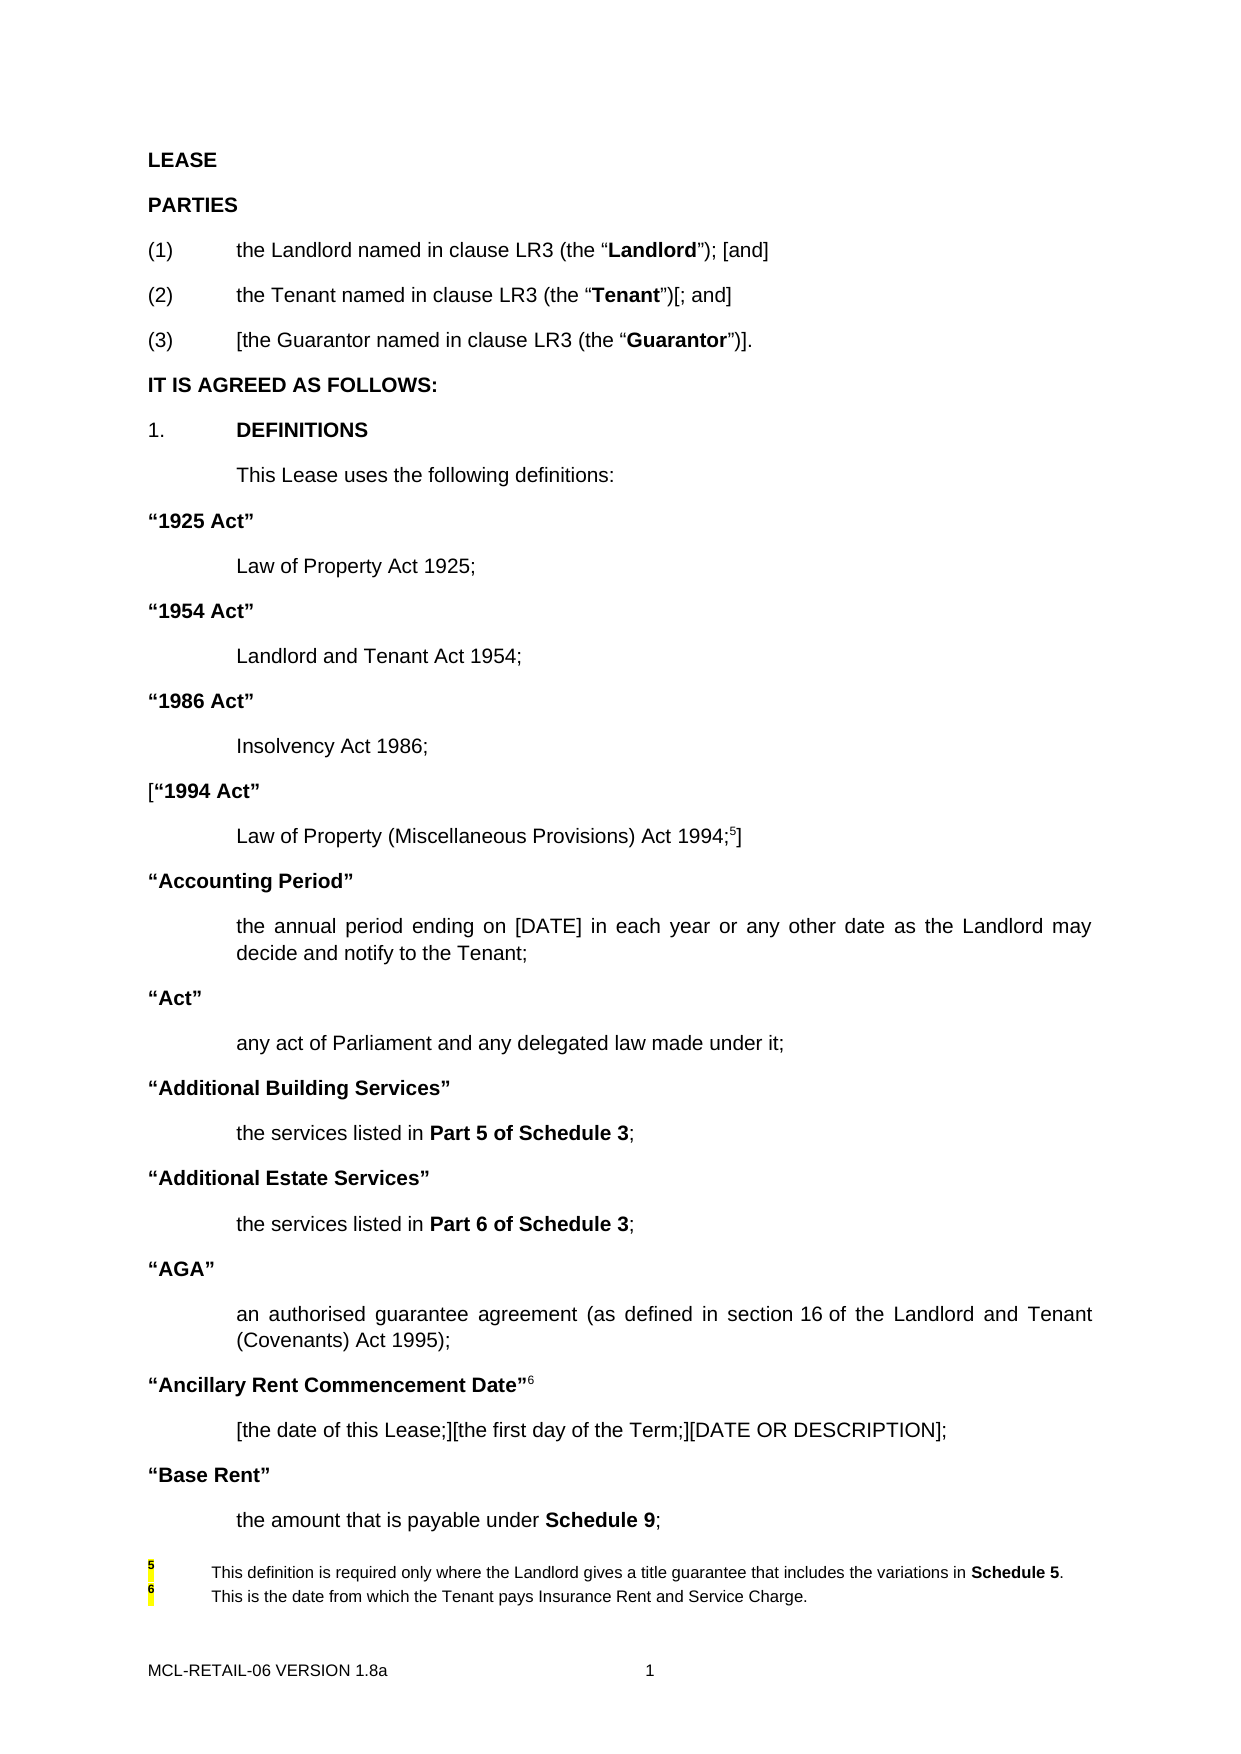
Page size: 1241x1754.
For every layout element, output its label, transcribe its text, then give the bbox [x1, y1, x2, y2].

text the annual period ending on [DATE] in each year or any other date as the Landlord may decide and notify to the Tenant; [236, 914, 1093, 965]
text “Additional Building Services” [148, 1076, 1093, 1100]
text any act of Parliament and any delegated law made under it; [236, 1031, 1093, 1055]
text the services listed in Part 6 of Schedule 3; [236, 1211, 1093, 1235]
text the services listed in Part 5 of Schedule 3; [236, 1121, 1093, 1145]
text Law of Property Act 1925; [236, 553, 1093, 577]
text This Lease uses the following definitions: [236, 463, 1093, 487]
text (2) the Tenant named in clause LR3 (the “Tenant”)[; and] [148, 283, 1093, 307]
text “Accounting Period” [148, 869, 1093, 893]
text “Additional Estate Services” [148, 1166, 1093, 1190]
text [“1994 Act” [148, 779, 1093, 803]
text “Act” [148, 986, 1093, 1010]
text “1925 Act” [148, 508, 1093, 532]
text [the date of this Lease;][the first day of the Term;][DATE OR DESCRIPTION]; [236, 1418, 1093, 1442]
text “Ancillary Rent Commencement Date” [148, 1373, 1093, 1397]
text IT IS AGREED AS FOLLOWS: [148, 373, 1093, 397]
text an authorised guarantee agreement (as defined in section 16 of the Landlord and Tenant (Covenants) Act 1995); [236, 1302, 1093, 1352]
text the amount that is payable under Schedule 9; [236, 1508, 1093, 1532]
text (1) the Landlord named in clause LR3 (the “Landlord”); [and] [148, 238, 1093, 262]
text “AGA” [148, 1256, 1093, 1280]
text Landlord and Tenant Act 1954; [236, 644, 1093, 668]
text PARTIES [148, 193, 1093, 217]
text “1986 Act” [148, 689, 1093, 713]
text LEASE [148, 148, 1093, 172]
text (3) [the Guarantor named in clause LR3 (the “Guarantor”)]. [148, 328, 1093, 352]
text “Base Rent” [148, 1463, 1093, 1487]
text Law of Property (Miscellaneous Provisions) Act 1994;] [236, 824, 1093, 848]
text “1954 Act” [148, 599, 1093, 623]
text Insolvency Act 1986; [236, 734, 1093, 758]
subtitle DEFINITIONS [148, 418, 1093, 442]
